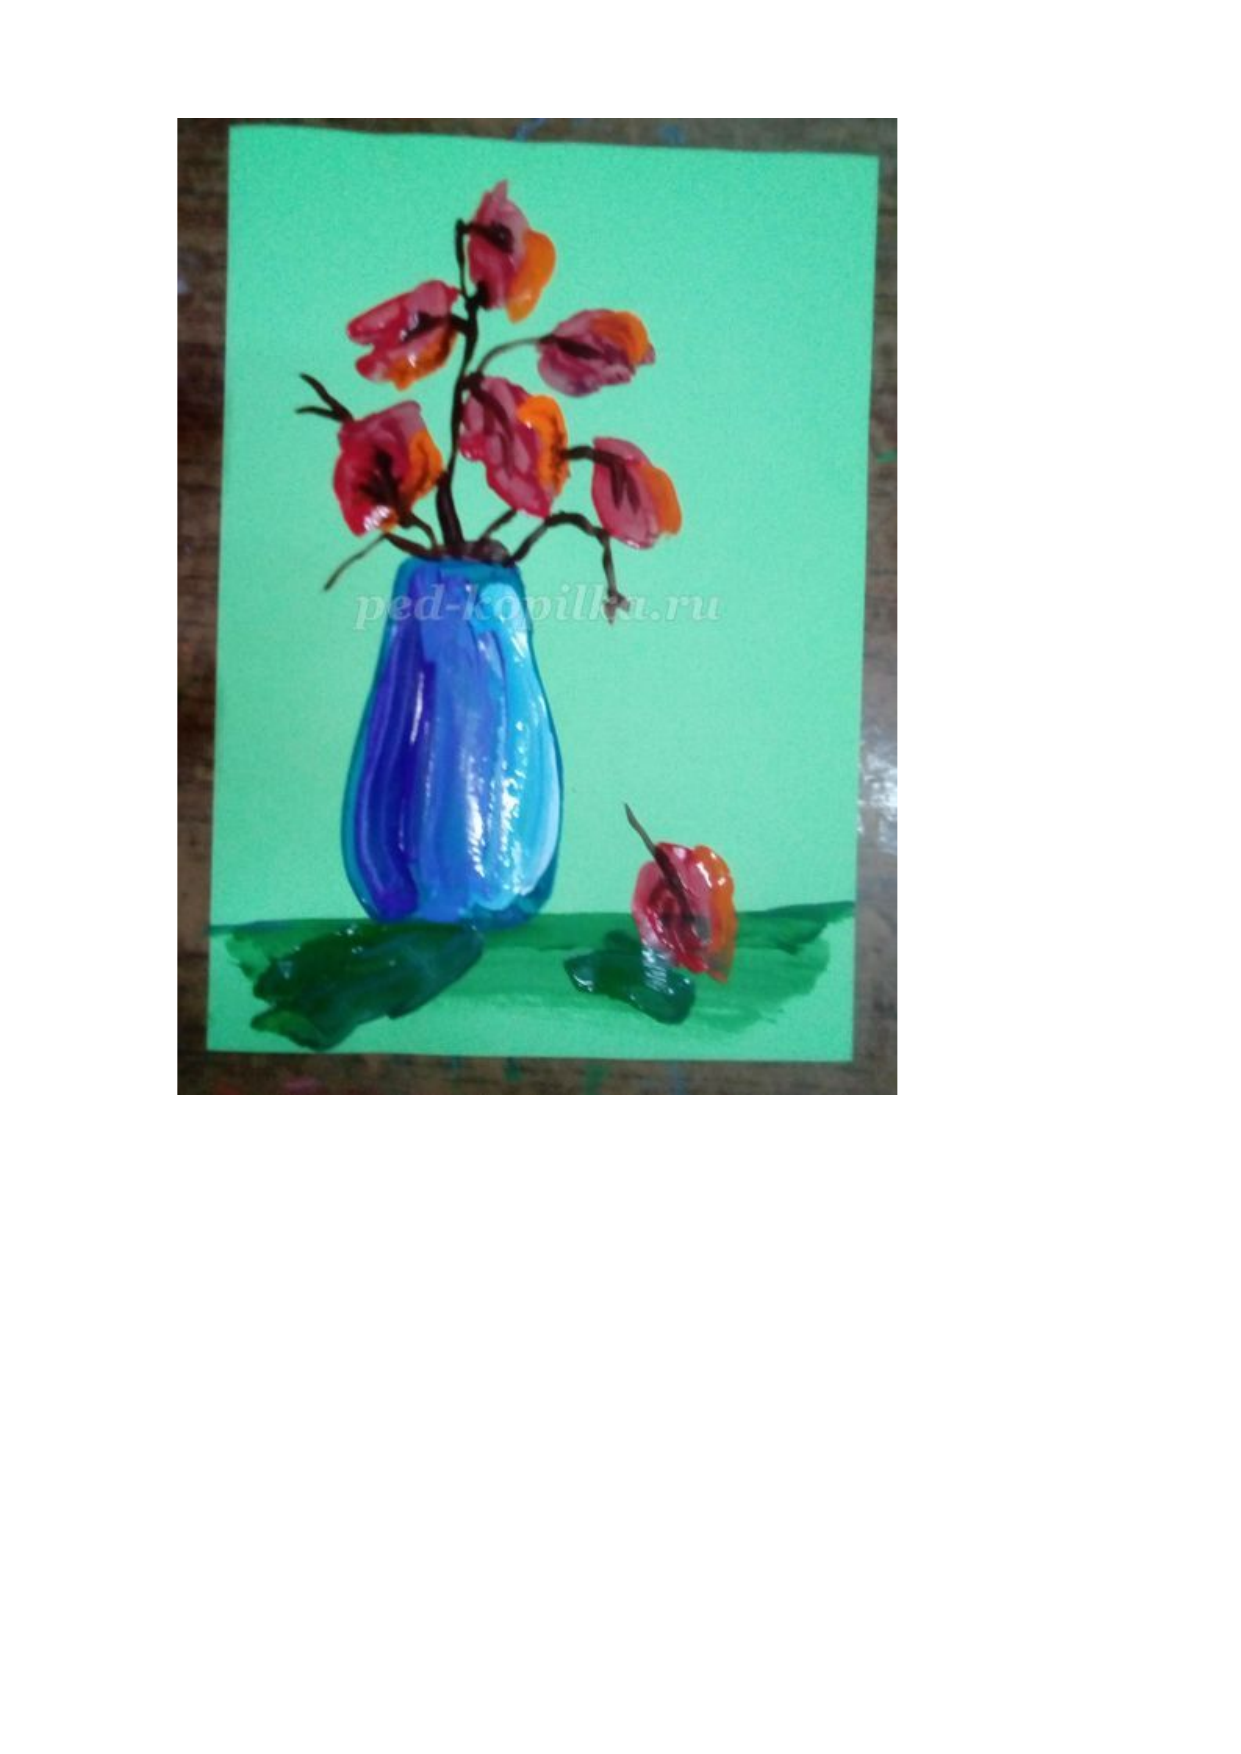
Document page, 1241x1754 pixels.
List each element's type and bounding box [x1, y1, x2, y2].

picture [177, 118, 898, 1095]
